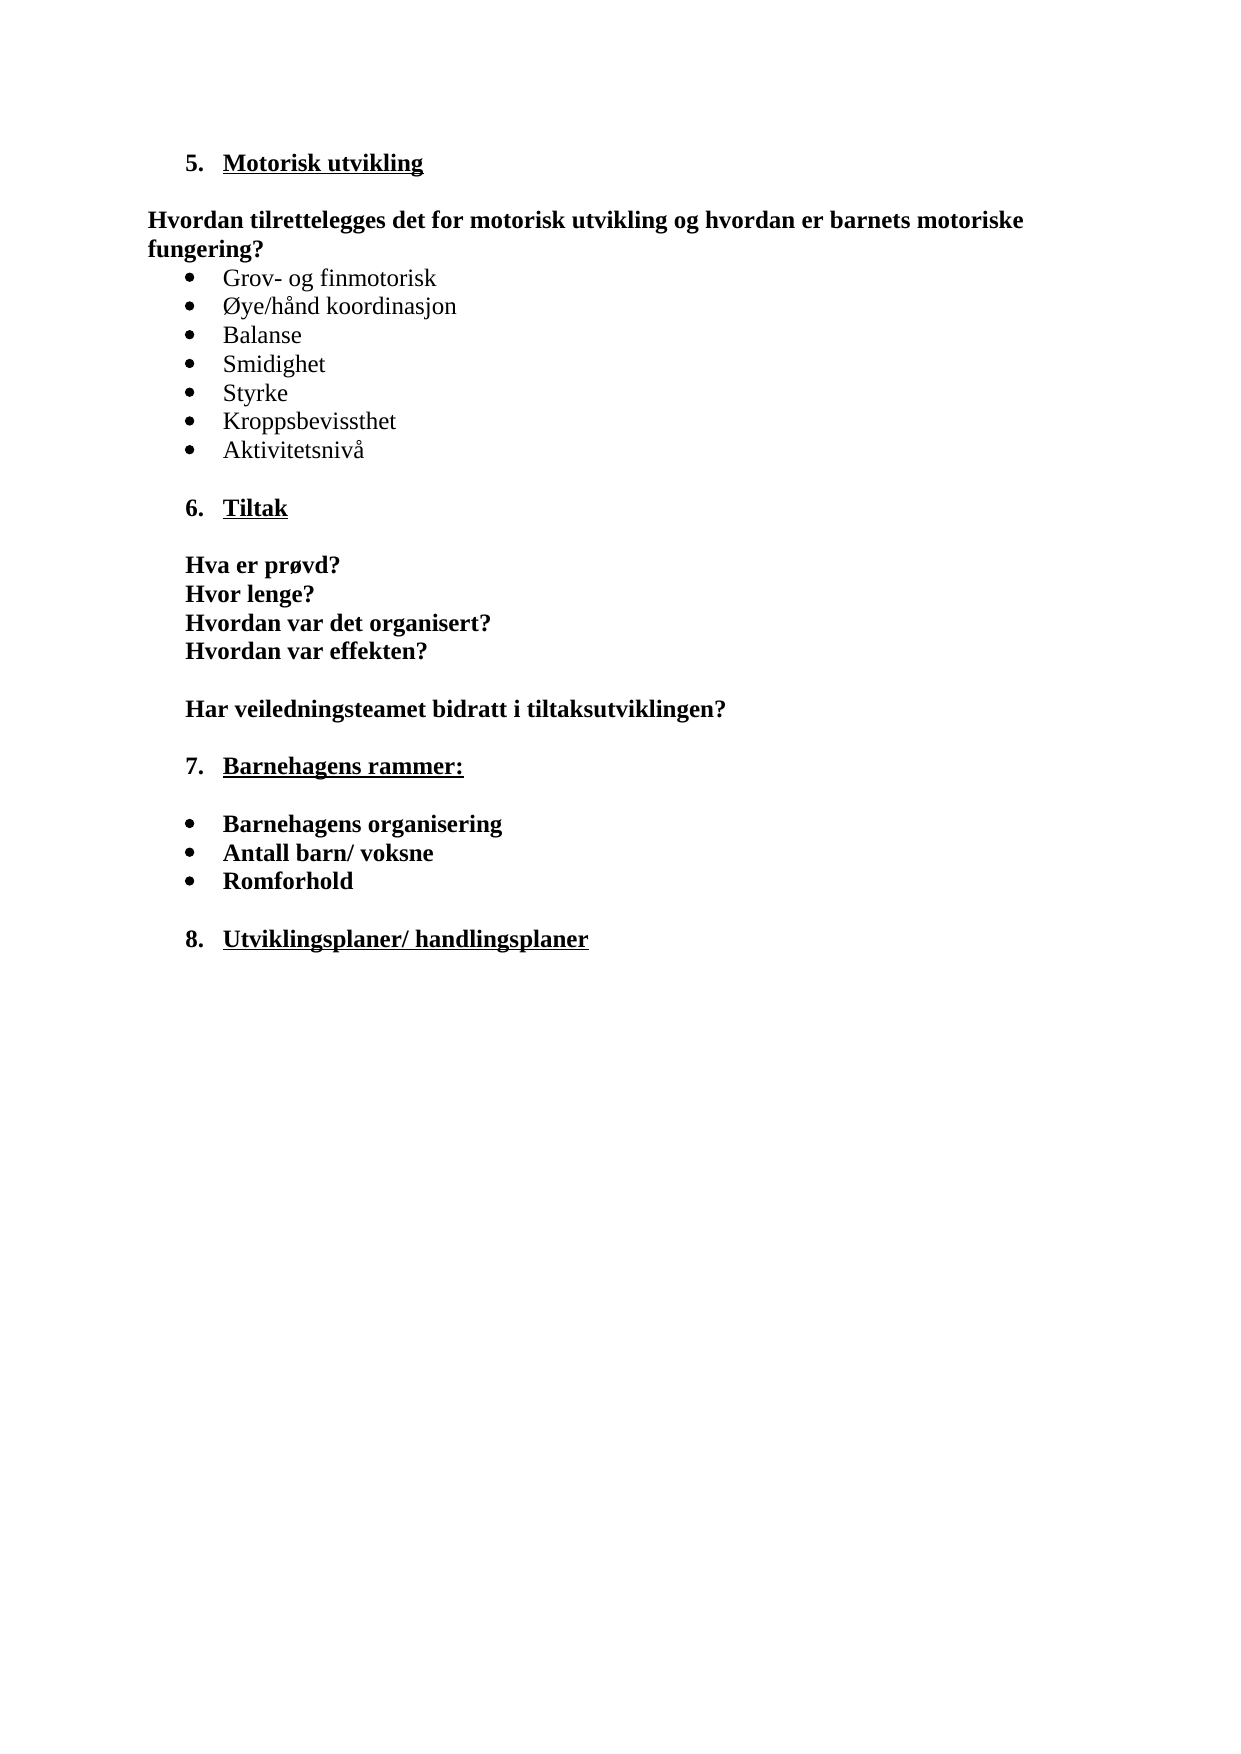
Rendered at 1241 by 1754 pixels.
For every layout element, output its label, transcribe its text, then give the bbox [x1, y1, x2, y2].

list Balanse [185, 320, 1092, 349]
list Grov- og finmotorisk [185, 263, 1092, 291]
list Barnehagens organisering [185, 809, 1092, 838]
text Har veiledningsteamet bidratt i tiltaksutviklingen? [185, 694, 1092, 723]
list Antall barn/ voksne [185, 838, 1092, 866]
list Aktivitetsnivå [185, 435, 1092, 464]
text Hvordan var det organisert? [185, 608, 1092, 636]
text Hvordan tilrettelegges det for motorisk utvikling og hvordan er barnets motoriske fungering? [148, 205, 1092, 263]
list Utviklingsplaner/ handlingsplaner [185, 924, 1092, 953]
list Barnehagens rammer: [185, 751, 1092, 780]
text Hvordan var effekten? [185, 636, 1092, 665]
list Kroppsbevissthet [185, 406, 1092, 435]
list Tiltak [185, 493, 1092, 521]
list Øye/hånd koordinasjon [185, 291, 1092, 320]
text Hvor lenge? [185, 579, 1092, 608]
list Styrke [185, 378, 1092, 406]
list Smidighet [185, 349, 1092, 378]
text Hva er prøvd? [185, 550, 1092, 579]
list Romforhold [185, 866, 1092, 895]
list Motorisk utvikling [185, 148, 1092, 176]
